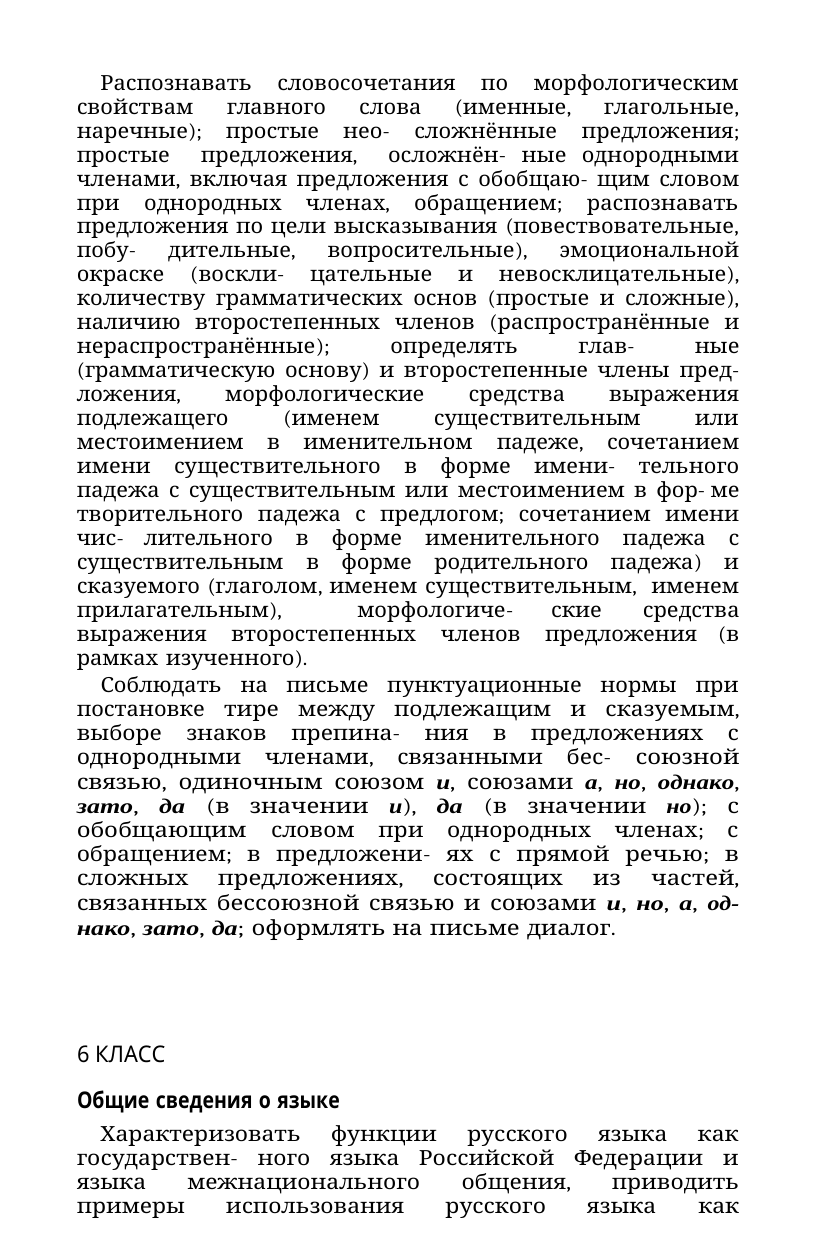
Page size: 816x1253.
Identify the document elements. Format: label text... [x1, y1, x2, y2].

text Соблюдать на письме пунктуационные нормы при постановке тире между подлежащим и сказуемым, выборе знаков препина- ния в предложениях с однородными членами, связанными бес- союзной связью, одиночным союзом и, союзами а, но, однако, зато, да (в значении и), да (в значении но); с обобщающим словом при однородных членах; с обращением; в предложени- ях с прямой речью; в сложных предложениях, состоящих из частей, связанных бессоюзной связью и союзами и, но, а, од- нако, зато, да; оформлять на письме диалог. [77, 674, 739, 940]
text 6 КЛАСС [77, 1038, 755, 1070]
text Распознавать словосочетания по морфологическим свойствам главного слова (именные, глагольные, наречные); простые нео- сложнённые предложения; простые предложения, осложнён- ные однородными членами, включая предложения с обобщаю- щим словом при однородных членах, обращением; распознавать предложения по цели высказывания (повествовательные, побу- дительные, вопросительные), эмоциональной окраске (воскли- цательные и невосклицательные), количеству грамматических основ (простые и сложные), наличию второстепенных членов (распространённые и нераспространённые); определять глав- ные (грамматическую основу) и второстепенные члены пред- ложения, морфологические средства выражения подлежащего (именем существительным или местоимением в именительном падеже, сочетанием имени существительного в форме имени- тельного падежа с существительным или местоимением в фор- ме творительного падежа с предлогом; сочетанием имени чис- лительного в форме именительного падежа с существительным в форме родительного падежа) и сказуемого (глаголом, именем существительным, именем прилагательным), морфологиче- ские средства выражения второстепенных членов предложения (в рамках изученного). [77, 71, 739, 670]
subtitle Общие сведения о языке [77, 1084, 755, 1115]
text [77, 1123, 739, 1219]
